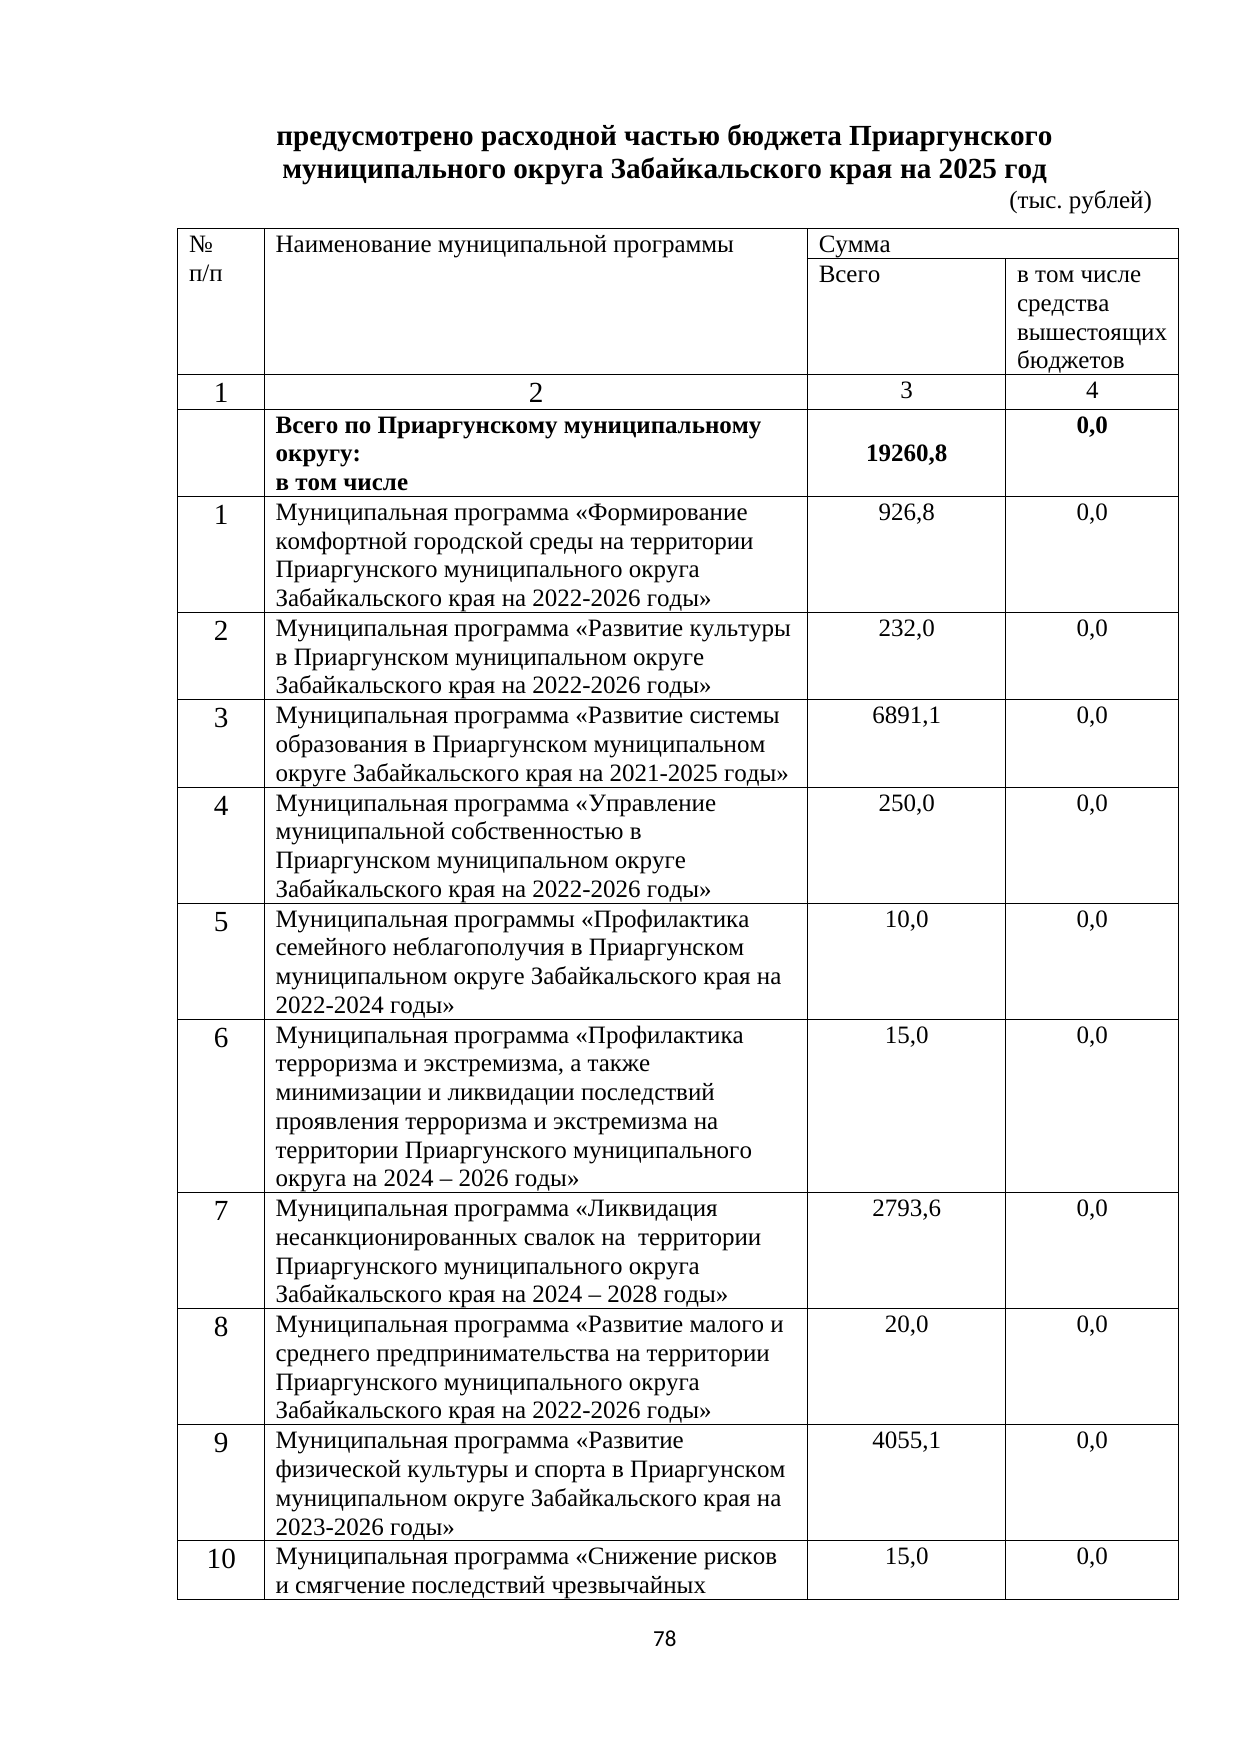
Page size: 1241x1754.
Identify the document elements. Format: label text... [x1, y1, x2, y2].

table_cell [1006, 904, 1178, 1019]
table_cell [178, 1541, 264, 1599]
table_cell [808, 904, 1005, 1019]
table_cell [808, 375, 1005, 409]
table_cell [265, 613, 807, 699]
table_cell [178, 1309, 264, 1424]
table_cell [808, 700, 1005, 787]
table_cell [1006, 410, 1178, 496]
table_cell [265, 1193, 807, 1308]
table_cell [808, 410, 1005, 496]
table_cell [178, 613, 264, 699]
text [177, 118, 1152, 185]
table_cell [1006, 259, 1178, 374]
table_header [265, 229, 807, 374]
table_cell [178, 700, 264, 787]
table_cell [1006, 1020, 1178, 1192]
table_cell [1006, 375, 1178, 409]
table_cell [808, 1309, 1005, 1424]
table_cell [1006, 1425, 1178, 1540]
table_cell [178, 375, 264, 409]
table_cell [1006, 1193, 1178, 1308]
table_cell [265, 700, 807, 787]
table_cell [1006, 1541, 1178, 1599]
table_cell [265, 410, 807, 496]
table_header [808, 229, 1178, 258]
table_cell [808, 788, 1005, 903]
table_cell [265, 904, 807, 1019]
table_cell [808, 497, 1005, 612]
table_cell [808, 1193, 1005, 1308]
text (тыс. рублей) [177, 185, 1152, 214]
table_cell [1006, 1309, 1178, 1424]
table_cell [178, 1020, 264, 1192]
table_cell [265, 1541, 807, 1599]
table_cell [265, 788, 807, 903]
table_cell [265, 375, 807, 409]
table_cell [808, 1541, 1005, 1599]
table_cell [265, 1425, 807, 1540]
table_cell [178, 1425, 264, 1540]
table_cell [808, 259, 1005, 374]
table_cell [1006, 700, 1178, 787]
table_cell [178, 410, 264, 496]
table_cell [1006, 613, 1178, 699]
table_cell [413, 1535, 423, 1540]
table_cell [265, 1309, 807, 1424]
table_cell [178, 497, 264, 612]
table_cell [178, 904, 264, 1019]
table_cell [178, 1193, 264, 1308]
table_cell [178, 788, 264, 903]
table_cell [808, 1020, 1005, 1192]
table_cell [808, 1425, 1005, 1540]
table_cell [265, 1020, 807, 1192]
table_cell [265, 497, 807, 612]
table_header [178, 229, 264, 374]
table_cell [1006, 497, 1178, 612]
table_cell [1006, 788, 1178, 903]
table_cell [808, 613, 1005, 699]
